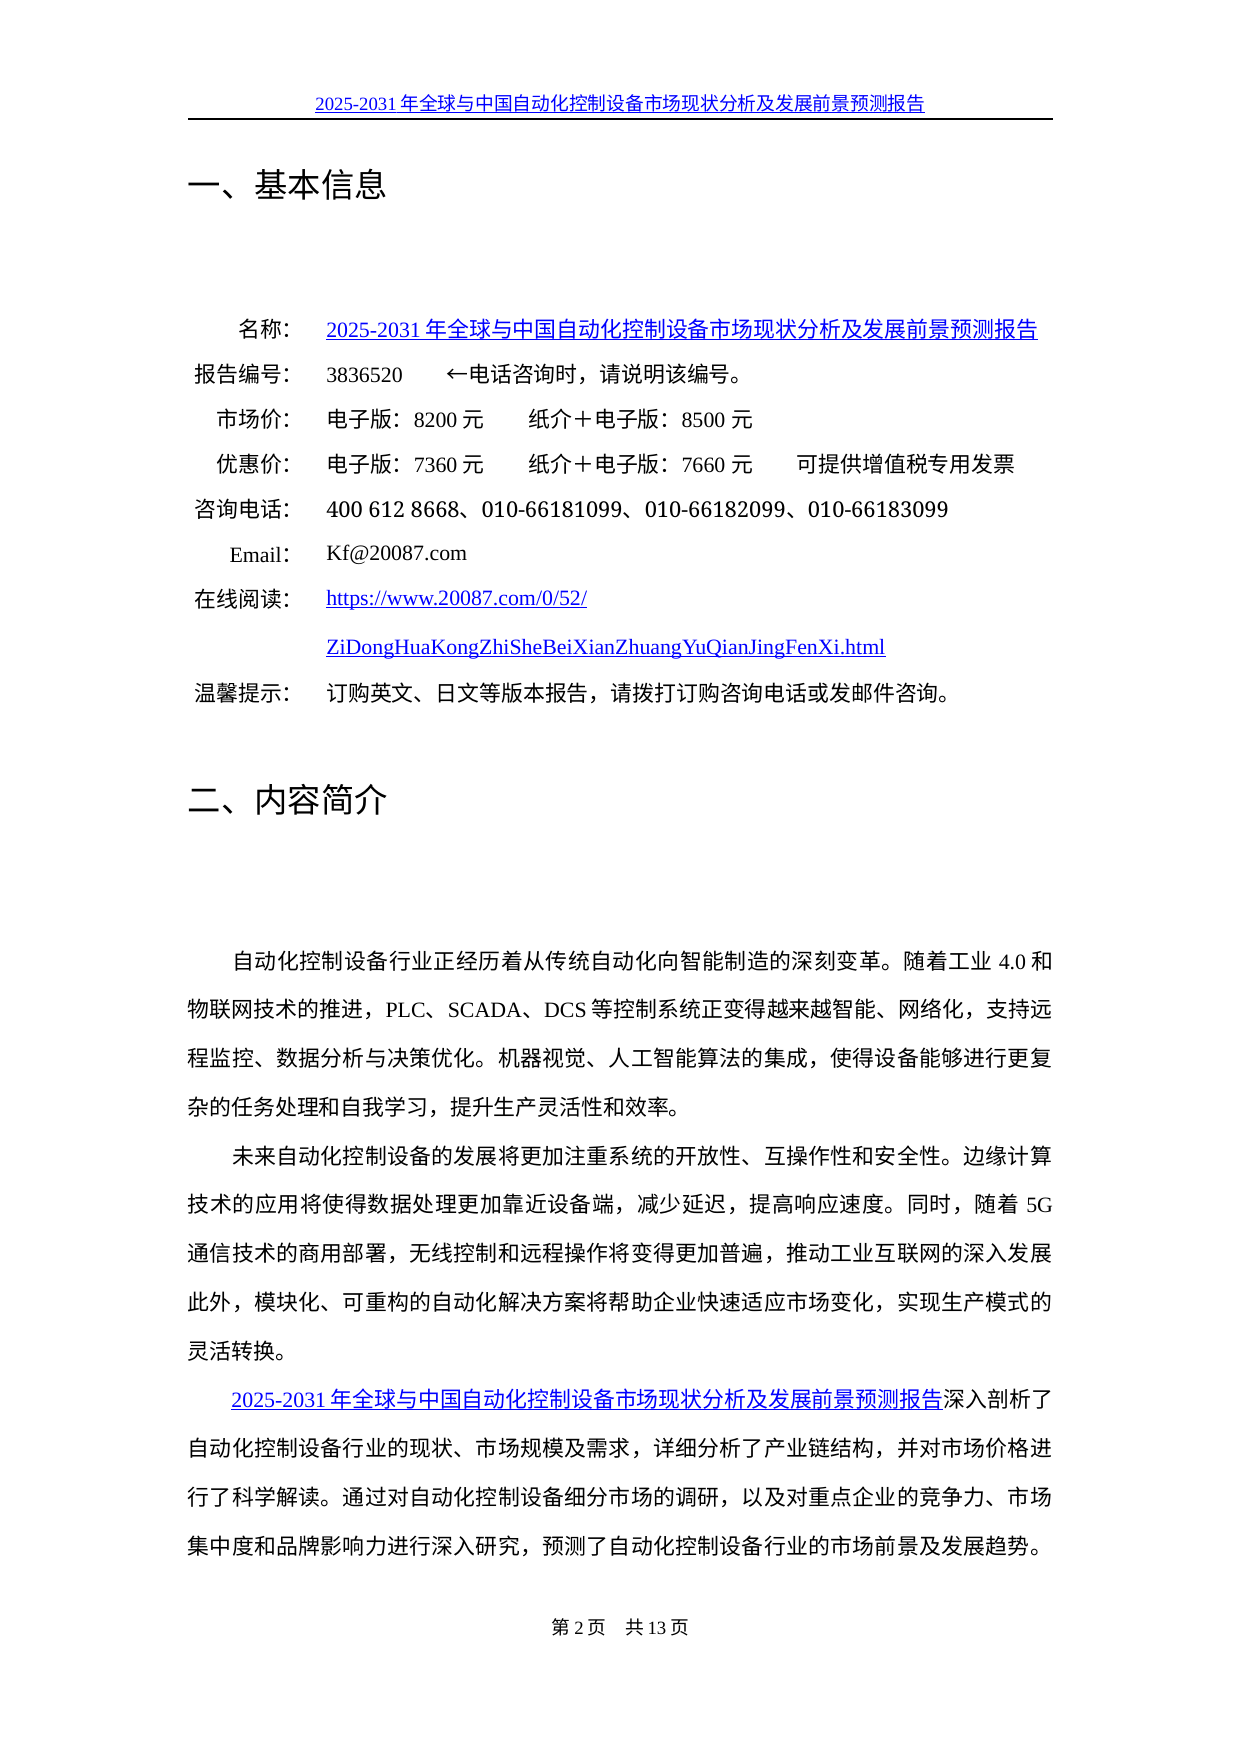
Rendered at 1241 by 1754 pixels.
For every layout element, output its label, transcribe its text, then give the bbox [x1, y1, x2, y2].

table_cell 咨询电话： [167, 492, 315, 537]
table_cell 电子版：8200 元 纸介＋电子版：8500 元 [315, 402, 1073, 447]
table_cell 优惠价： [167, 447, 315, 492]
table_header 名称： [167, 312, 315, 357]
title 二、内容简介 [187, 766, 1053, 831]
table_cell 报告编号： [167, 357, 315, 402]
table_cell 电子版：7360 元 纸介＋电子版：7660 元 可提供增值税专用发票 [315, 447, 1073, 492]
table_cell 温馨提示： [167, 675, 315, 720]
table_header 2025-2031年全球与中国自动化控制设备市场现状分析及发展前景预测报告 [315, 312, 1073, 357]
table_cell 市场价： [167, 402, 315, 447]
table_cell 400 612 8668、010-66181099、010-66182099、010-66183099 [315, 492, 1073, 537]
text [187, 943, 1053, 1561]
table_cell [315, 582, 1073, 675]
title 一、基本信息 [187, 150, 1053, 215]
table_cell 订购英文、日文等版本报告，请拨打订购咨询电话或发邮件咨询。 [315, 675, 1073, 720]
table_cell Kf@20087.com [315, 537, 1073, 582]
table_cell 在线阅读： [167, 582, 315, 675]
table_cell Email： [167, 537, 315, 582]
table_cell 3836520 ←电话咨询时，请说明该编号。 [315, 357, 1073, 402]
